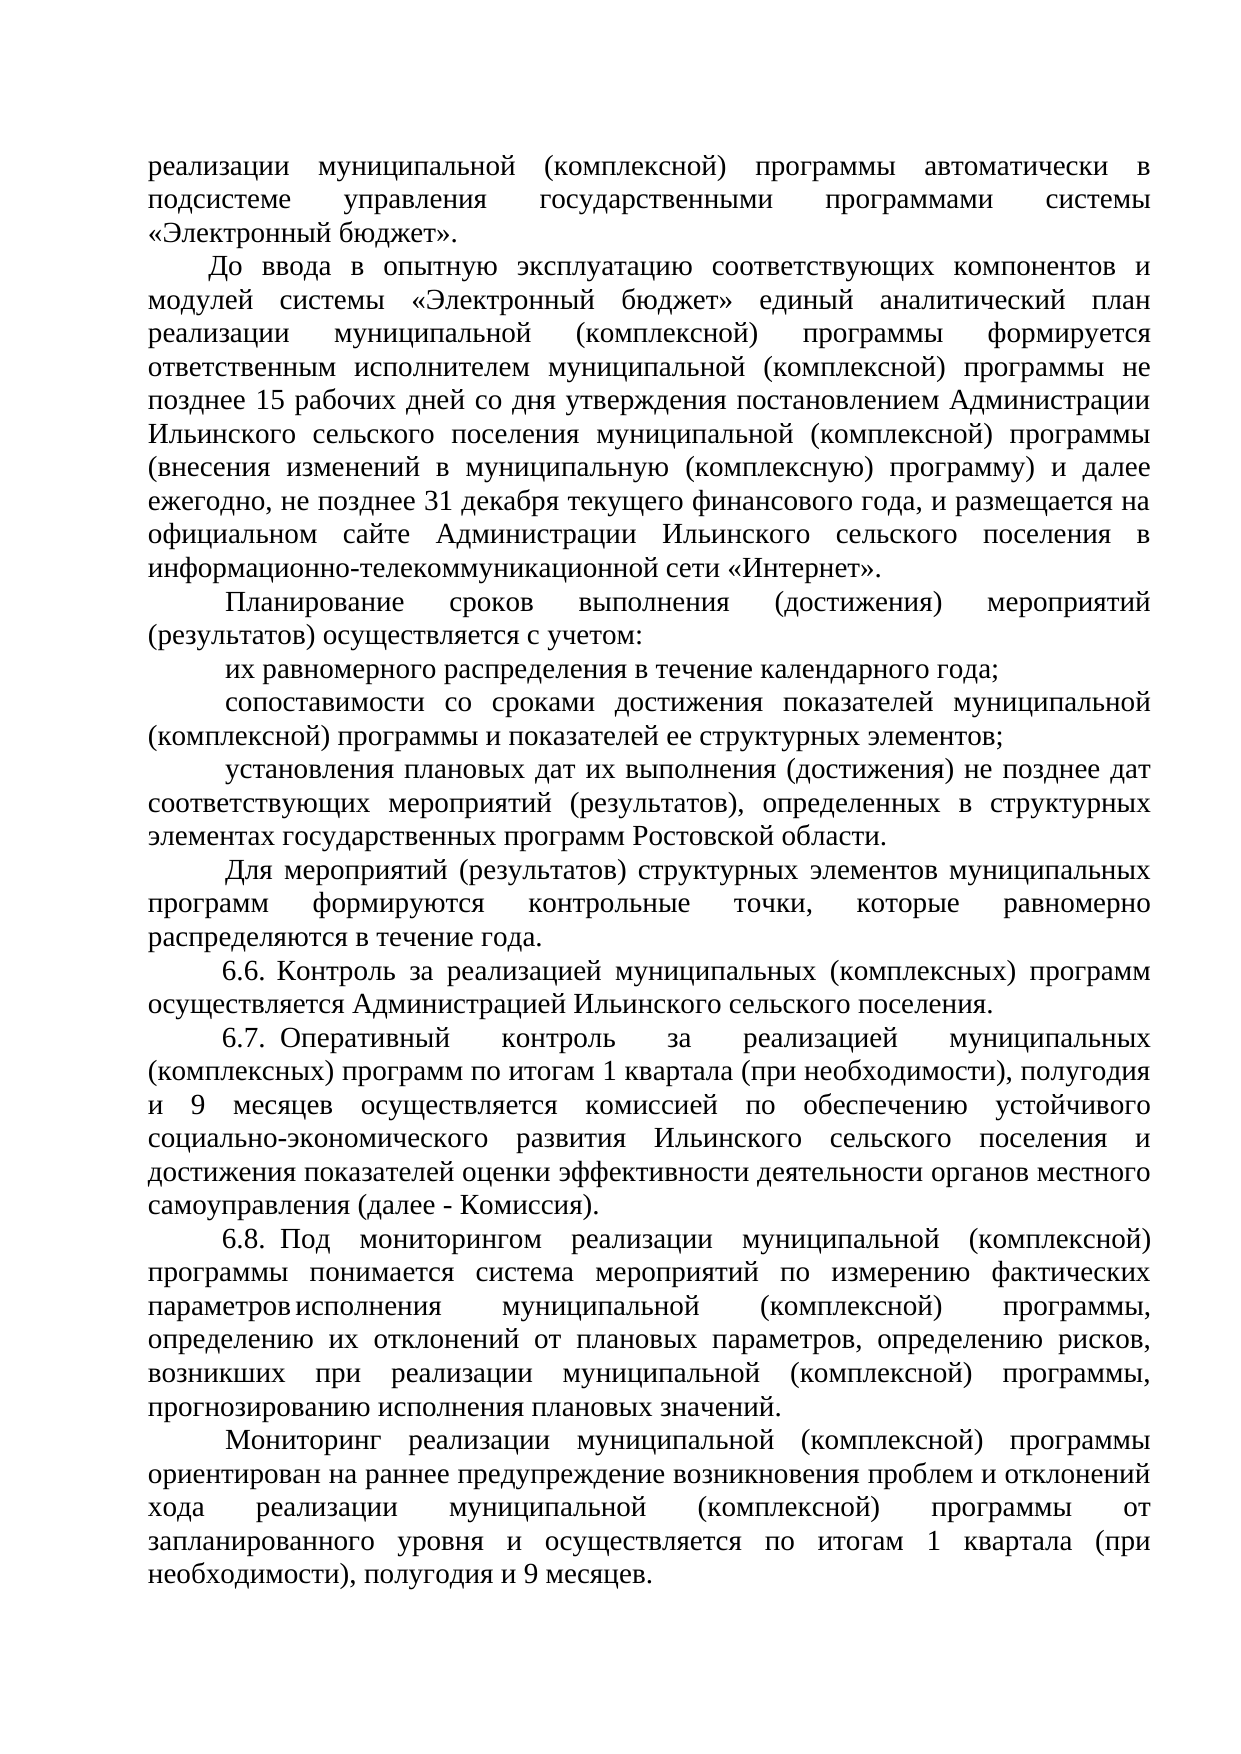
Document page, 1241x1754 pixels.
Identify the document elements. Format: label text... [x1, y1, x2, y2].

list Под мониторингом реализации муниципальной (комплексной) программы понимается система мероприятий по измерению фактических параметров исполнения муниципальной (комплексной) программы, определению их отклонений от плановых параметров, определению рисков, возникших при реализации муниципальной (комплексной) программы, прогнозированию исполнения плановых значений. [148, 1221, 1152, 1422]
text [148, 148, 1152, 248]
list Оперативный контроль за реализацией муниципальных (комплексных) программ по итогам 1 квартала (при необходимости), полугодия и 9 месяцев осуществляется комиссией по обеспечению устойчивого социально-экономического развития Ильинского сельского поселения и достижения показателей оценки эффективности деятельности органов местного самоуправления (далее - Комиссия). [148, 1020, 1152, 1221]
text Планирование сроков выполнения (достижения) мероприятий (результатов) осуществляется с учетом: [148, 584, 1152, 651]
text установления плановых дат их выполнения (достижения) не позднее дат соответствующих мероприятий (результатов), определенных в структурных элементах государственных программ Ростовской области. [148, 751, 1152, 852]
text сопоставимости со сроками достижения показателей муниципальной (комплексной) программы и показателей ее структурных элементов; [148, 684, 1152, 751]
text Мониторинг реализации муниципальной (комплексной) программы ориентирован на раннее предупреждение возникновения проблем и отклонений хода реализации муниципальной (комплексной) программы от запланированного уровня и осуществляется по итогам 1 квартала (при необходимости), полугодия и 9 месяцев. [148, 1422, 1152, 1590]
text их равномерного распределения в течение календарного года; [148, 651, 1152, 684]
list Контроль за реализацией муниципальных (комплексных) программ осуществляется Администрацией Ильинского сельского поселения. [148, 953, 1152, 1020]
text Для мероприятий (результатов) структурных элементов муниципальных программ формируются контрольные точки, которые равномерно распределяются в течение года. [148, 852, 1152, 953]
text До ввода в опытную эксплуатацию соответствующих компонентов и модулей системы «Электронный бюджет» единый аналитический план реализации муниципальной (комплексной) программы формируется ответственным исполнителем муниципальной (комплексной) программы не позднее 15 рабочих дней со дня утверждения постановлением Администрации Ильинского сельского поселения муниципальной (комплексной) программы (внесения изменений в муниципальную (комплексную) программу) и далее ежегодно, не позднее 31 декабря текущего финансового года, и размещается на официальном сайте Администрации Ильинского сельского поселения в информационно-телекоммуникационной сети «Интернет». [148, 248, 1152, 584]
